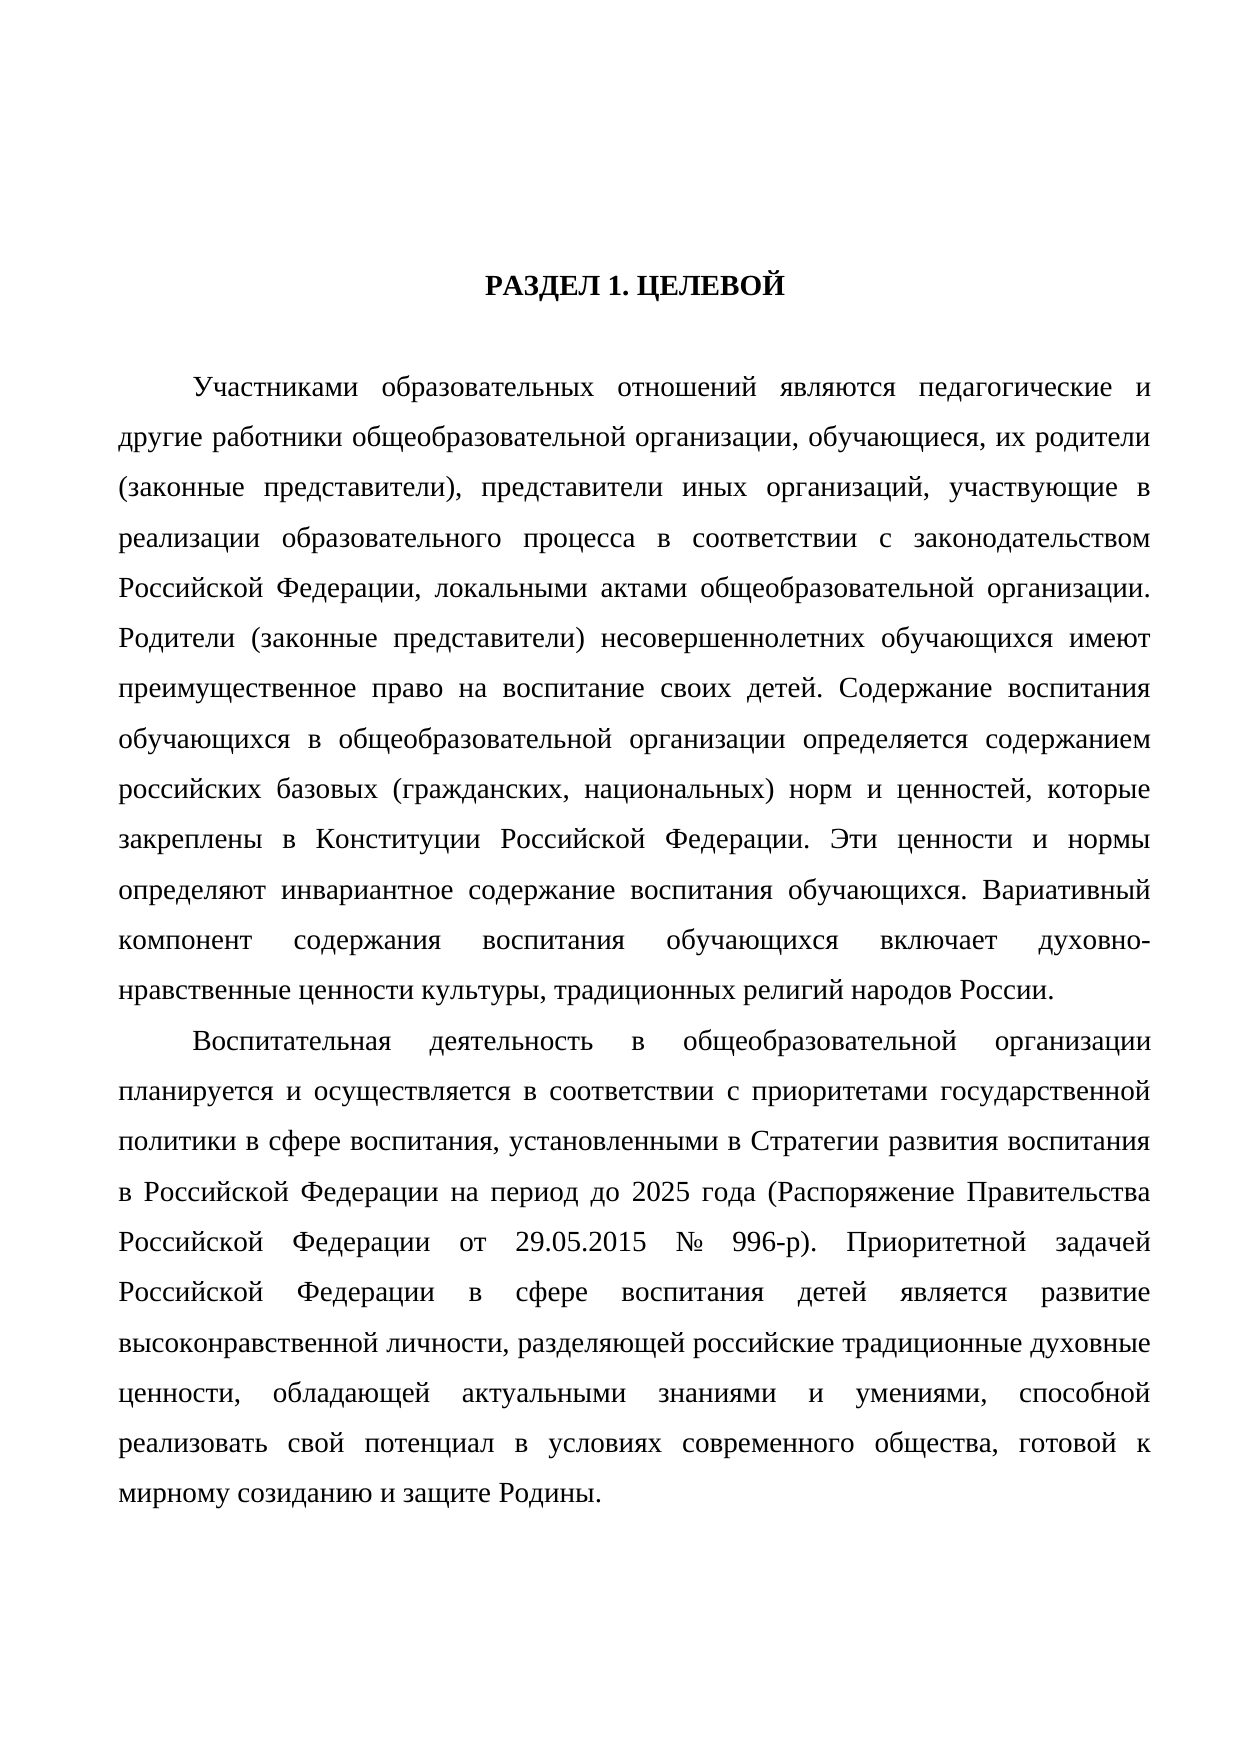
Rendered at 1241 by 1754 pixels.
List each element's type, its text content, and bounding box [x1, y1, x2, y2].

text Участниками образовательных отношений являются педагогические и другие работники общеобразовательной организации, обучающиеся, их родители (законные представители), представители иных организаций, участвующие в реализации образовательного процесса в соответствии с законодательством Российской Федерации, локальными актами общеобразовательной организации. Родители (законные представители) несовершеннолетних обучающихся имеют преимущественное право на воспитание своих детей. Содержание воспитания обучающихся в общеобразовательной организации определяется содержанием российских базовых (гражданских, национальных) норм и ценностей, которые закреплены в Конституции Российской Федерации. Эти ценности и нормы определяют инвариантное содержание воспитания обучающихся. Вариативный компонент содержания воспитания обучающихся включает духовно-нравственные ценности культуры, традиционных религий народов России. [118, 369, 1152, 1006]
subtitle РАЗДЕЛ 1. ЦЕЛЕВОЙ [118, 268, 1152, 302]
text Воспитательная деятельность в общеобразовательной организации планируется и осуществляется в соответствии с приоритетами государственной политики в сфере воспитания, установленными в Стратегии развития воспитания в Российской Федерации на период до 2025 года (Распоряжение Правительства Российской Федерации от 29.05.2015 № 996-р). Приоритетной задачей Российской Федерации в сфере воспитания детей является развитие высоконравственной личности, разделяющей российские традиционные духовные ценности, обладающей актуальными знаниями и умениями, способной реализовать свой потенциал в условиях современного общества, готовой к мирному созиданию и защите Родины. [118, 1023, 1152, 1509]
